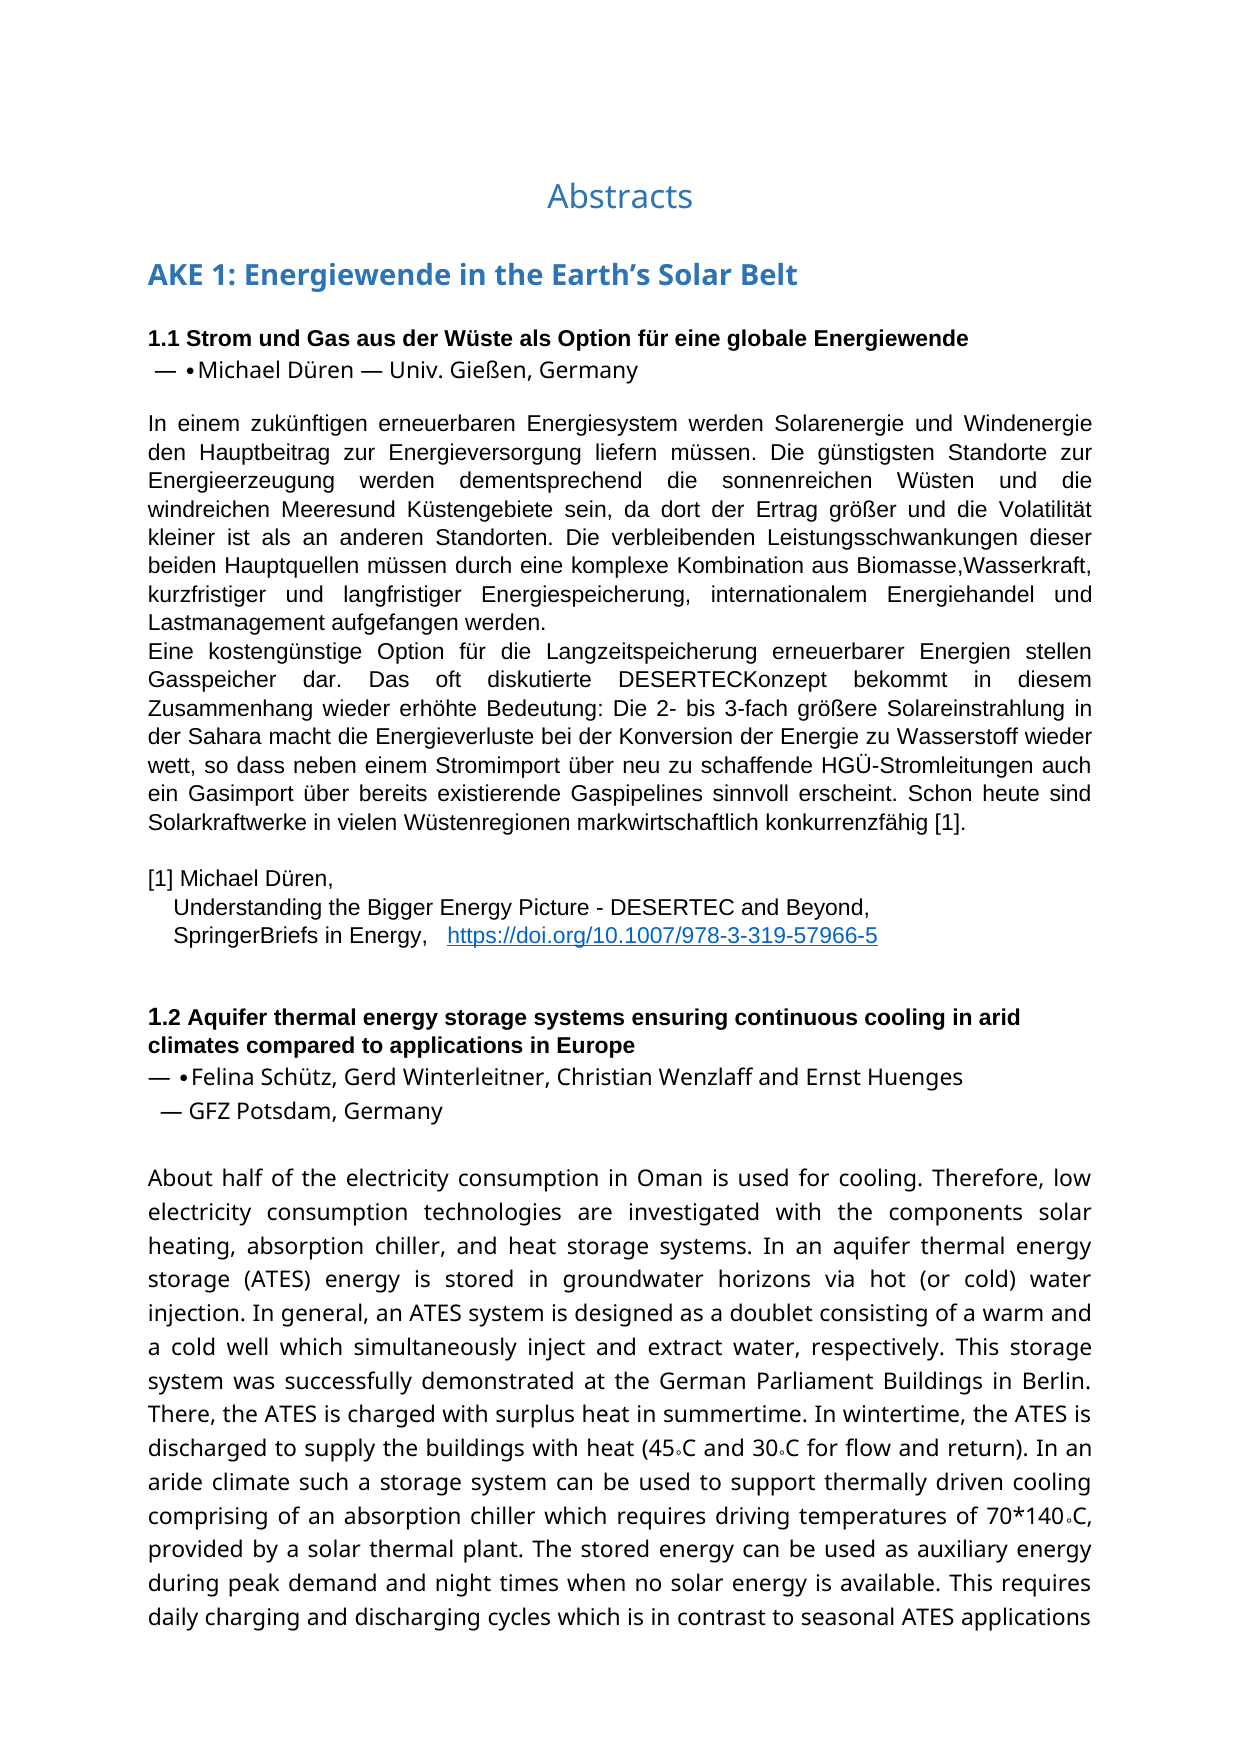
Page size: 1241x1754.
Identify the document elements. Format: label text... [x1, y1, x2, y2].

text In einem zukünftigen erneuerbaren Energiesystem werden Solarenergie und Windenergie den Hauptbeitrag zur Energieversorgung liefern müssen. Die günstigsten Standorte zur Energieerzeugung werden dementsprechend die sonnenreichen Wüsten und die windreichen Meeresund Küstengebiete sein, da dort der Ertrag größer und die Volatilität kleiner ist als an anderen Standorten. Die verbleibenden Leistungsschwankungen dieser beiden Hauptquellen müssen durch eine komplexe Kombination aus Biomasse,Wasserkraft, kurzfristiger und langfristiger Energiespeicherung, internationalem Energiehandel und Lastmanagement aufgefangen werden. [148, 410, 1093, 636]
text Eine kostengünstige Option für die Langzeitspeicherung erneuerbarer Energien stellen Gasspeicher dar. Das oft diskutierte DESERTECKonzept bekommt in diesem Zusammenhang wieder erhöhte Bedeutung: Die 2- bis 3-fach größere Solareinstrahlung in der Sahara macht die Energieverluste bei der Konversion der Energie zu Wasserstoff wieder wett, so dass neben einem Stromimport über neu zu schaffende HGÜ-Stromleitungen auch ein Gasimport über bereits existierende Gaspipelines sinnvoll erscheint. Schon heute sind Solarkraftwerke in vielen Wüstenregionen markwirtschaftlich konkurrenzfähig [1]. [148, 638, 1093, 835]
text — ∙Michael Düren — Univ. Gießen, Germany [148, 354, 1093, 385]
text 1.2 Aquifer thermal energy storage systems ensuring continuous cooling in arid climates compared to applications in Europe [148, 1002, 1093, 1059]
text 1.1 Strom und Gas aus der Wüste als Option für eine globale Energiewende [148, 325, 1093, 352]
text [1] Michael Düren, Understanding the Bigger Energy Picture - DESERTEC and Beyond, SpringerBriefs in Energy, https://doi.org/10.1007/978-3-319-57966-5 [148, 865, 1093, 948]
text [148, 1162, 1093, 1632]
subtitle Abstracts [148, 173, 1093, 218]
subtitle AKE 1: Energiewende in the Earth’s Solar Belt [148, 254, 1093, 294]
text — ∙Felina Schütz, Gerd Winterleitner, Christian Wenzlaff and Ernst Huenges — GFZ Potsdam, Germany [148, 1061, 1093, 1126]
